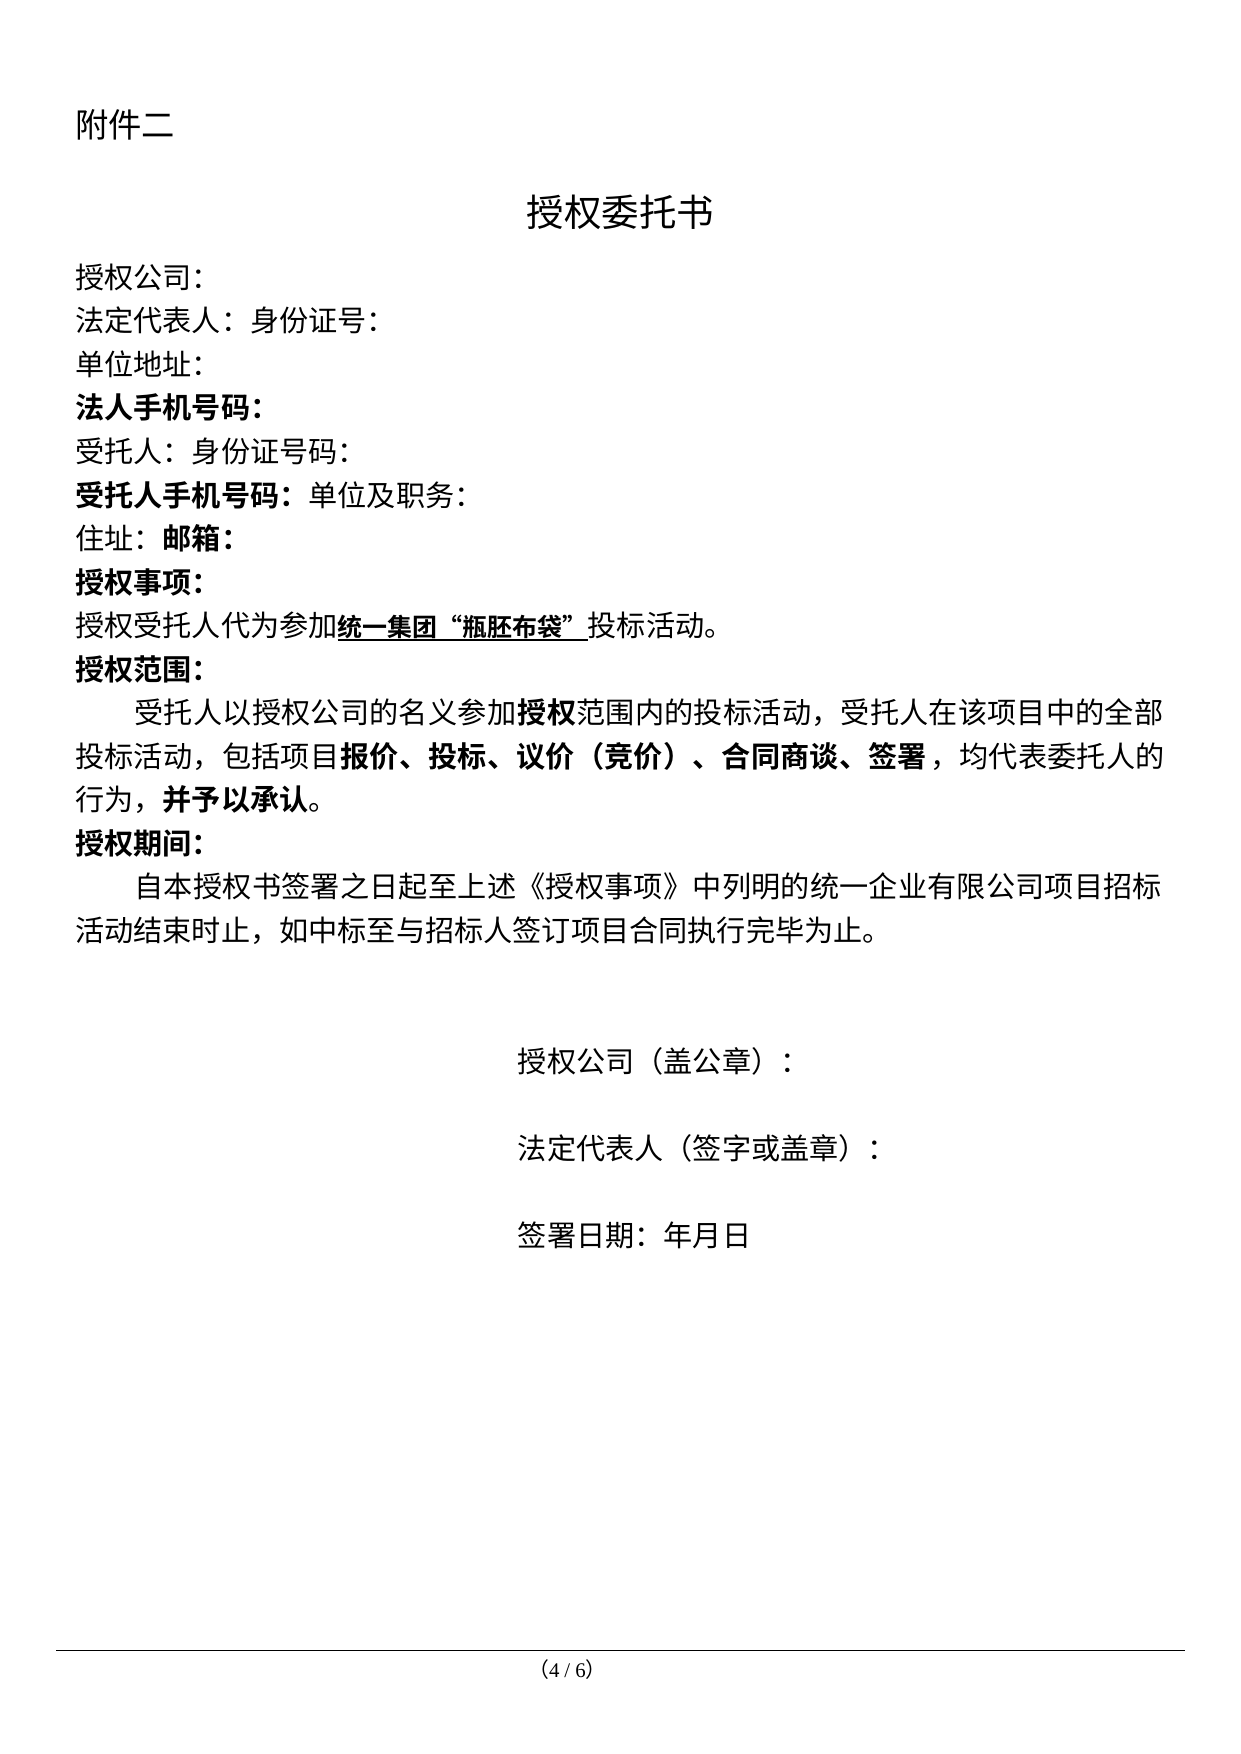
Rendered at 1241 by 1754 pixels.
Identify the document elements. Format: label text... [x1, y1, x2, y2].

text 自本授权书签署之日起至上述《授权事项》中列明的统一企业有限公司项目招标活动结束时止，如中标至与招标人签订项目合同执行完毕为止。 [75, 863, 1165, 950]
text 授权受托人代为参加统一集团“瓶胚布袋”投标活动。 [75, 602, 1165, 646]
text 授权公司： [75, 254, 1165, 297]
text 签署日期：年月日 [75, 1212, 1165, 1255]
text 受托人手机号码：单位及职务： [75, 471, 1165, 515]
text 授权委托书 [75, 167, 1165, 254]
text 单位地址： [75, 341, 1165, 384]
text 附件二 [75, 79, 1165, 167]
text 受托人以授权公司的名义参加授权范围内的投标活动，受托人在该项目中的全部投标活动，包括项目报价、投标、议价（竞价）、合同商谈、签署，均代表委托人的行为，并予以承认。 [75, 689, 1165, 820]
text 受托人：身份证号码： [75, 428, 1165, 471]
text 授权期间： [75, 820, 1165, 863]
text 授权公司（盖公章）： [75, 1037, 1048, 1081]
text 住址：邮箱： [75, 515, 1165, 558]
text 授权范围： [75, 646, 1165, 689]
text 授权事项： [75, 558, 1165, 602]
text 法定代表人：身份证号： [75, 297, 1165, 341]
text 法定代表人（签字或盖章）： [75, 1124, 1165, 1168]
text 法人手机号码： [75, 384, 1165, 428]
